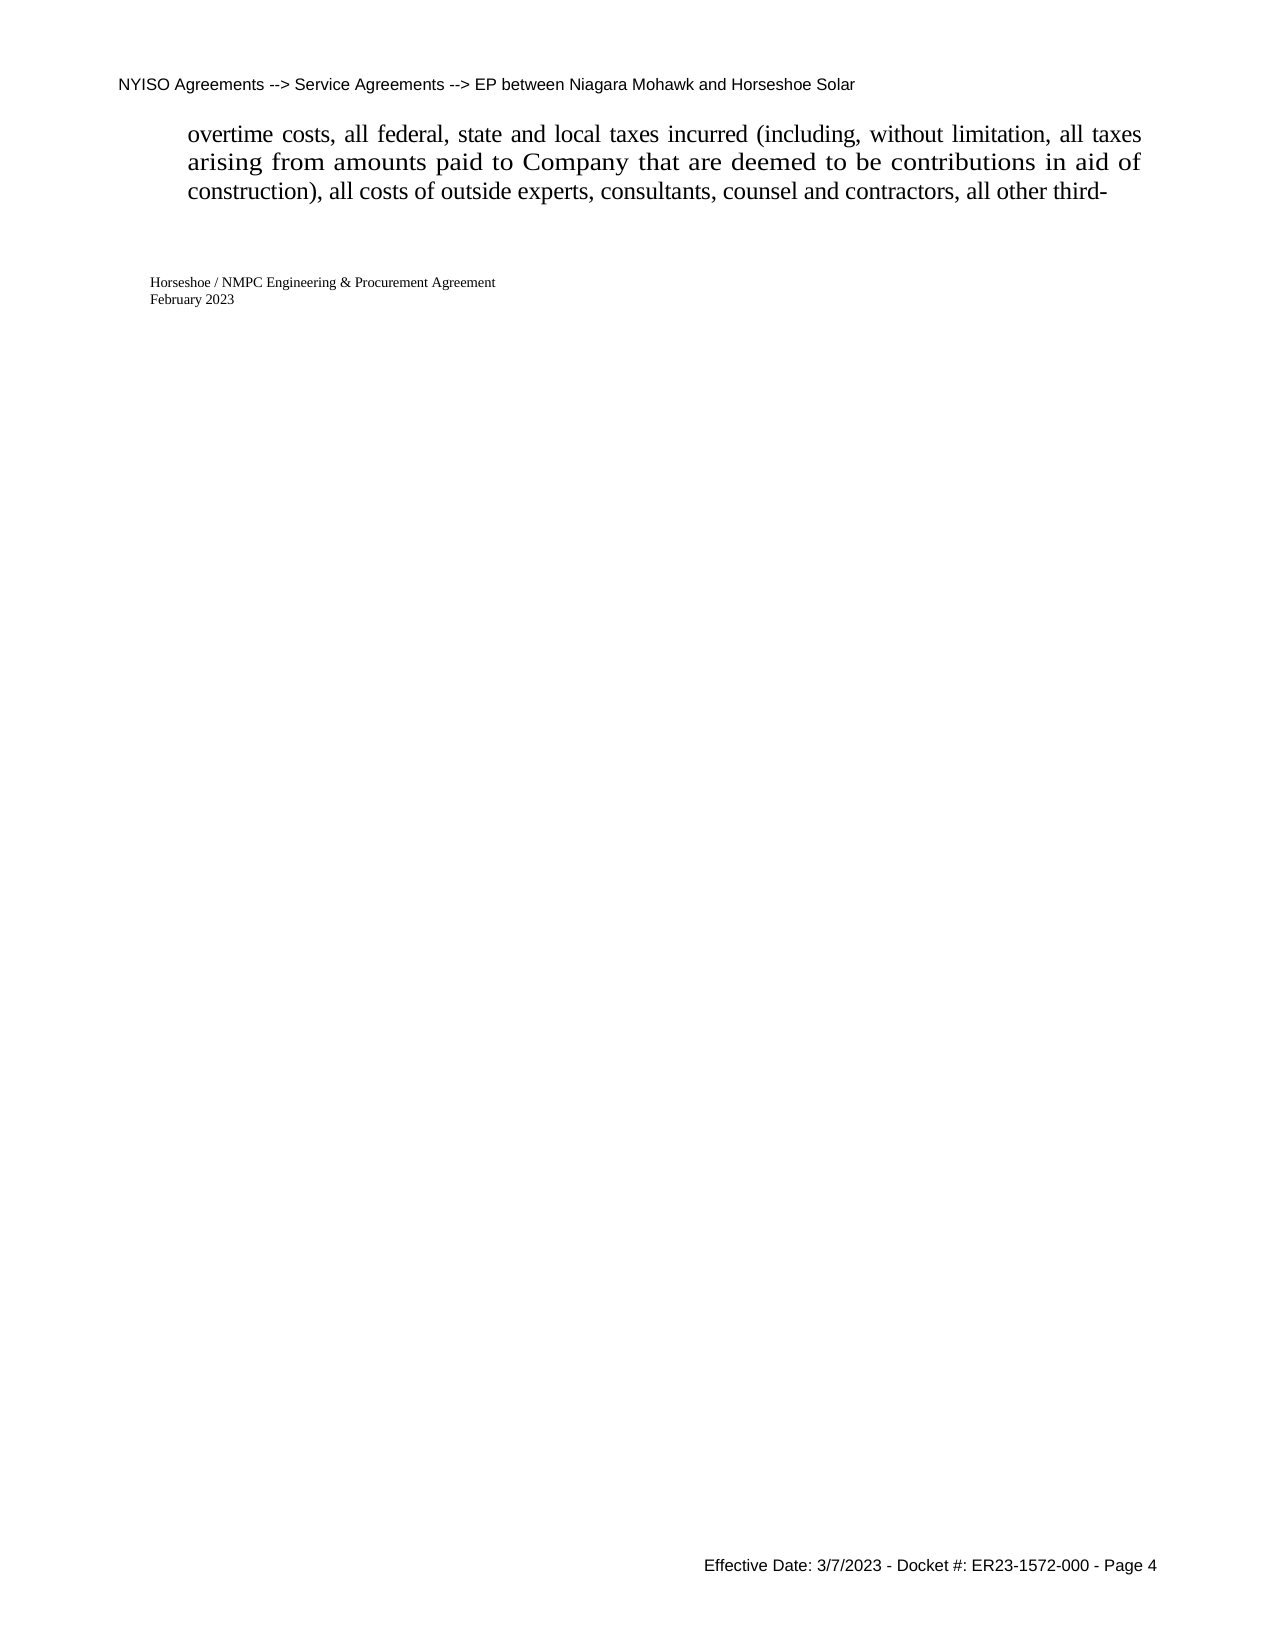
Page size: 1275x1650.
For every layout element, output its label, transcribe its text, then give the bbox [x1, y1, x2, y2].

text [187, 119, 1151, 205]
text February 2023 [150, 291, 1275, 307]
text Horseshoe / NMPC Engineering & Procurement Agreement [150, 274, 1275, 291]
